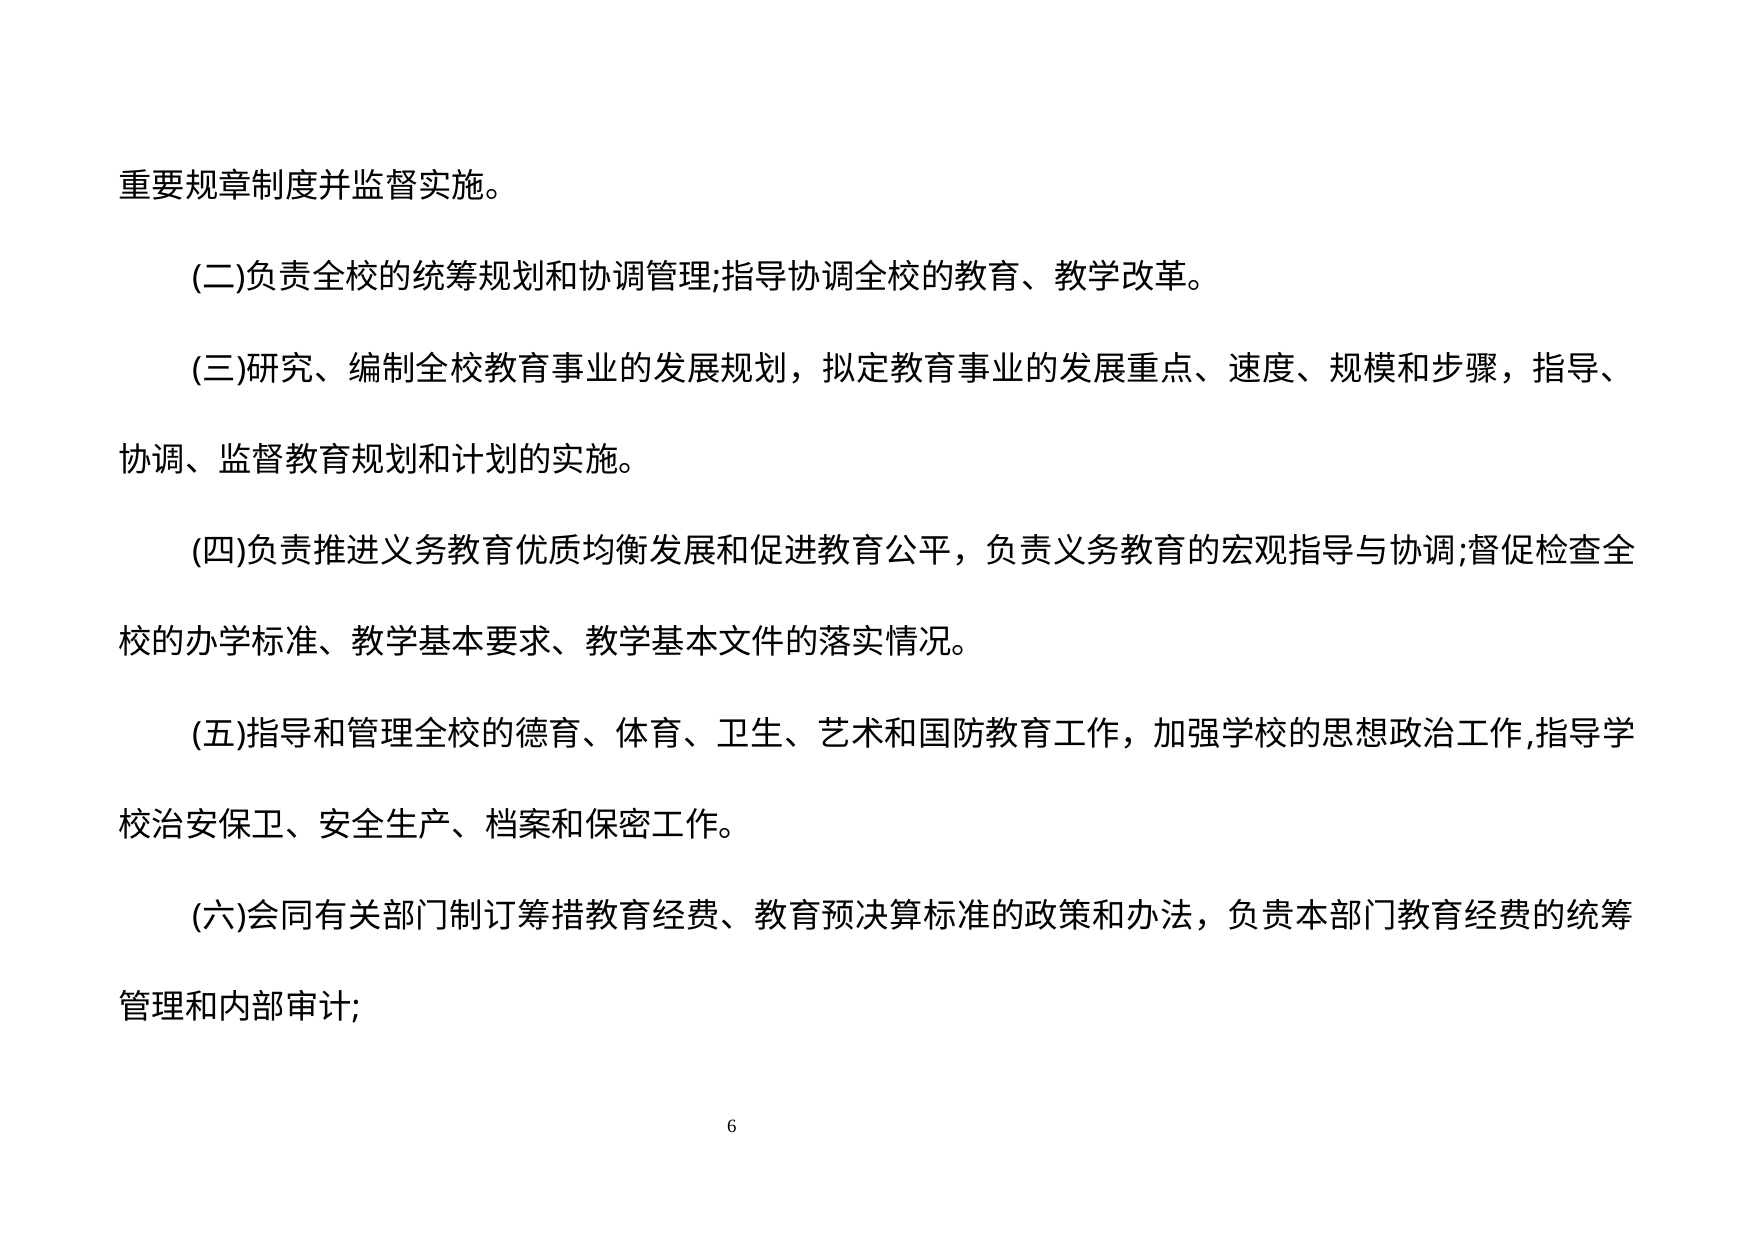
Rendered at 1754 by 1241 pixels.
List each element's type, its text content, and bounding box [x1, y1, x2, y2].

text (六)会同有关部门制订筹措教育经费、教育预决算标准的政策和办法，负贵本部门教育经费的统筹管理和内部审计; [118, 868, 1636, 1050]
text (二)负责全校的统筹规划和协调管理;指导协调全校的教育、教学改革。 [118, 229, 1636, 320]
text (五)指导和管理全校的德育、体育、卫生、艺术和国防教育工作，加强学校的思想政治工作,指导学校治安保卫、安全生产、档案和保密工作。 [118, 685, 1636, 868]
text (四)负责推进义务教育优质均衡发展和促进教育公平，负责义务教育的宏观指导与协调;督促检查全校的办学标准、教学基本要求、教学基本文件的落实情况。 [118, 503, 1636, 685]
text (三)研究、编制全校教育事业的发展规划，拟定教育事业的发展重点、速度、规模和步骤，指导、协调、监督教育规划和计划的实施。 [118, 320, 1636, 503]
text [118, 138, 1636, 229]
